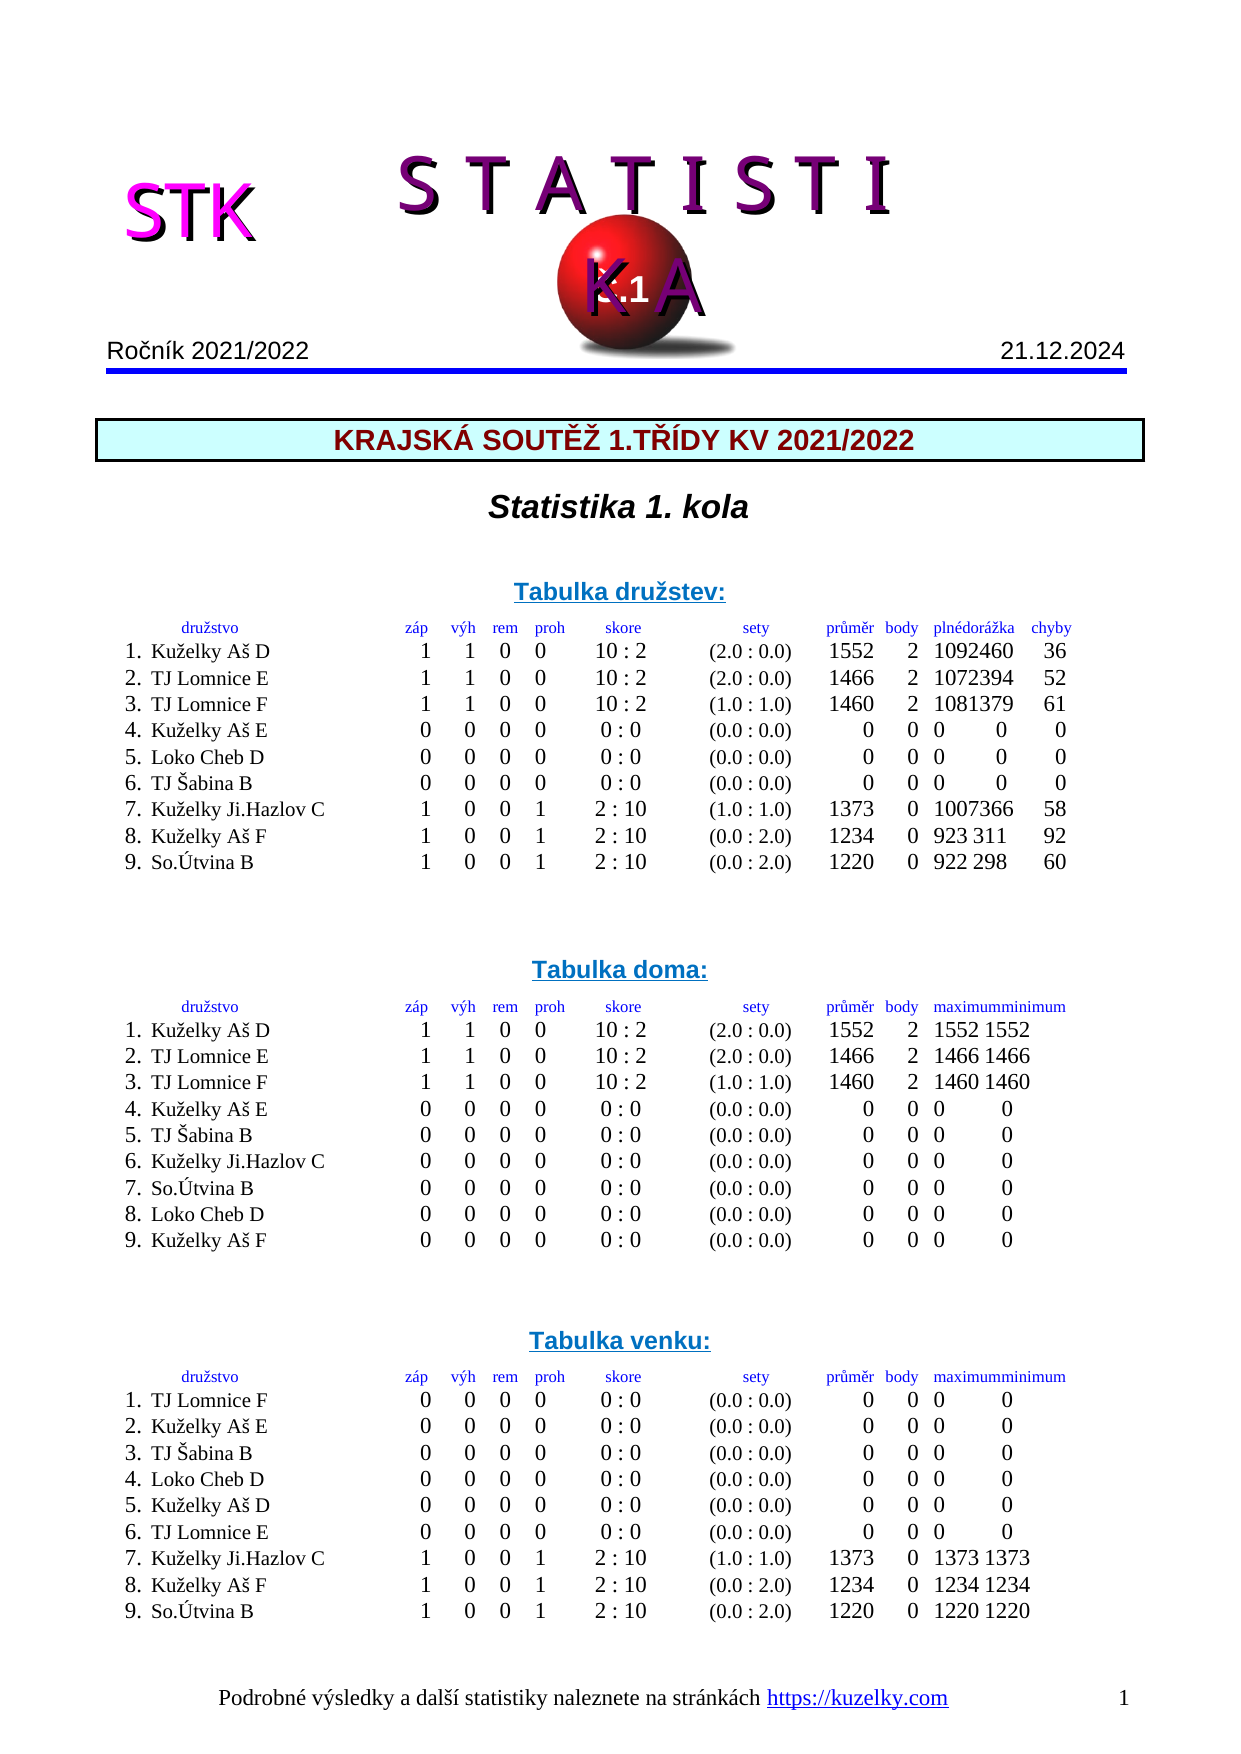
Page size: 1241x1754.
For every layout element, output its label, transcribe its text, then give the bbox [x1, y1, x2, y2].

text 9. So.Útvina B 1 0 0 1 2 : 10 (0.0 : 2.0) 1220 0 922 298 60 [106, 848, 1134, 874]
text 6. TJ Šabina B 0 0 0 0 0 : 0 (0.0 : 0.0) 0 0 0 0 0 [106, 769, 1134, 796]
text 5. Kuželky Aš D 0 0 0 0 0 : 0 (0.0 : 0.0) 0 0 0 0 [106, 1492, 1134, 1518]
text 8. Kuželky Aš F 1 0 0 1 2 : 10 (0.0 : 2.0) 1234 0 923 311 92 [106, 822, 1134, 848]
text 3. TJ Šabina B 0 0 0 0 0 : 0 (0.0 : 0.0) 0 0 0 0 [106, 1439, 1134, 1465]
text 9. So.Útvina B 1 0 0 1 2 : 10 (0.0 : 2.0) 1220 0 1220 1220 [106, 1597, 1134, 1623]
text 2. TJ Lomnice E 1 1 0 0 10 : 2 (2.0 : 0.0) 1466 2 1466 1466 [106, 1042, 1134, 1068]
text 1. Kuželky Aš D 1 1 0 0 10 : 2 (2.0 : 0.0) 1552 2 1552 1552 [106, 1016, 1134, 1042]
text Tabulka družstev: [94, 577, 1145, 606]
text 6. Kuželky Ji.Hazlov C 0 0 0 0 0 : 0 (0.0 : 0.0) 0 0 0 0 [106, 1147, 1134, 1174]
text Statistika 1. kola [106, 487, 1134, 526]
text 5. TJ Šabina B 0 0 0 0 0 : 0 (0.0 : 0.0) 0 0 0 0 [106, 1121, 1134, 1147]
text Tabulka venku: [94, 1326, 1145, 1354]
text 4. Loko Cheb D 0 0 0 0 0 : 0 (0.0 : 0.0) 0 0 0 0 [106, 1465, 1134, 1492]
text družstvo záp výh rem proh skore sety průměr body plné dorážka chyby [106, 618, 1134, 637]
text 2. Kuželky Aš E 0 0 0 0 0 : 0 (0.0 : 0.0) 0 0 0 0 [106, 1412, 1134, 1439]
text Tabulka doma: [94, 955, 1145, 984]
text družstvo záp výh rem proh skore sety průměr body maximum minimum [106, 1367, 1134, 1386]
text 2. TJ Lomnice E 1 1 0 0 10 : 2 (2.0 : 0.0) 1466 2 1072 394 52 [106, 664, 1134, 690]
text 3. TJ Lomnice F 1 1 0 0 10 : 2 (1.0 : 1.0) 1460 2 1081 379 61 [106, 690, 1134, 716]
text družstvo záp výh rem proh skore sety průměr body maximum minimum [106, 996, 1134, 1016]
text 3. TJ Lomnice F 1 1 0 0 10 : 2 (1.0 : 1.0) 1460 2 1460 1460 [106, 1068, 1134, 1095]
text 4. Kuželky Aš E 0 0 0 0 0 : 0 (0.0 : 0.0) 0 0 0 0 0 [106, 716, 1134, 743]
text 1. TJ Lomnice F 0 0 0 0 0 : 0 (0.0 : 0.0) 0 0 0 0 [106, 1386, 1134, 1412]
text 8. Loko Cheb D 0 0 0 0 0 : 0 (0.0 : 0.0) 0 0 0 0 [106, 1200, 1134, 1226]
text Č.1 [609, 267, 671, 310]
text 7. So.Útvina B 0 0 0 0 0 : 0 (0.0 : 0.0) 0 0 0 0 [106, 1174, 1134, 1200]
text Ročník 2021/2022 21.12.2024 [106, 336, 1134, 365]
subtitle Krajská soutěž 1.třídy KV 2021/2022 [98, 421, 1142, 459]
text 8. Kuželky Aš F 1 0 0 1 2 : 10 (0.0 : 2.0) 1234 0 1234 1234 [106, 1571, 1134, 1597]
text 7. Kuželky Ji.Hazlov C 1 0 0 1 2 : 10 (1.0 : 1.0) 1373 0 1373 1373 [106, 1544, 1134, 1571]
text 1. Kuželky Aš D 1 1 0 0 10 : 2 (2.0 : 0.0) 1552 2 1092 460 36 [106, 637, 1134, 664]
text Č.1 [687, 267, 1134, 310]
text 6. TJ Lomnice E 0 0 0 0 0 : 0 (0.0 : 0.0) 0 0 0 0 [106, 1518, 1134, 1544]
text 7. Kuželky Ji.Hazlov C 1 0 0 1 2 : 10 (1.0 : 1.0) 1373 0 1007 366 58 [106, 796, 1134, 822]
text 4. Kuželky Aš E 0 0 0 0 0 : 0 (0.0 : 0.0) 0 0 0 0 [106, 1095, 1134, 1121]
text Č.1 [106, 267, 587, 310]
text 5. Loko Cheb D 0 0 0 0 0 : 0 (0.0 : 0.0) 0 0 0 0 0 [106, 743, 1134, 769]
text 9. Kuželky Aš F 0 0 0 0 0 : 0 (0.0 : 0.0) 0 0 0 0 [106, 1226, 1134, 1253]
